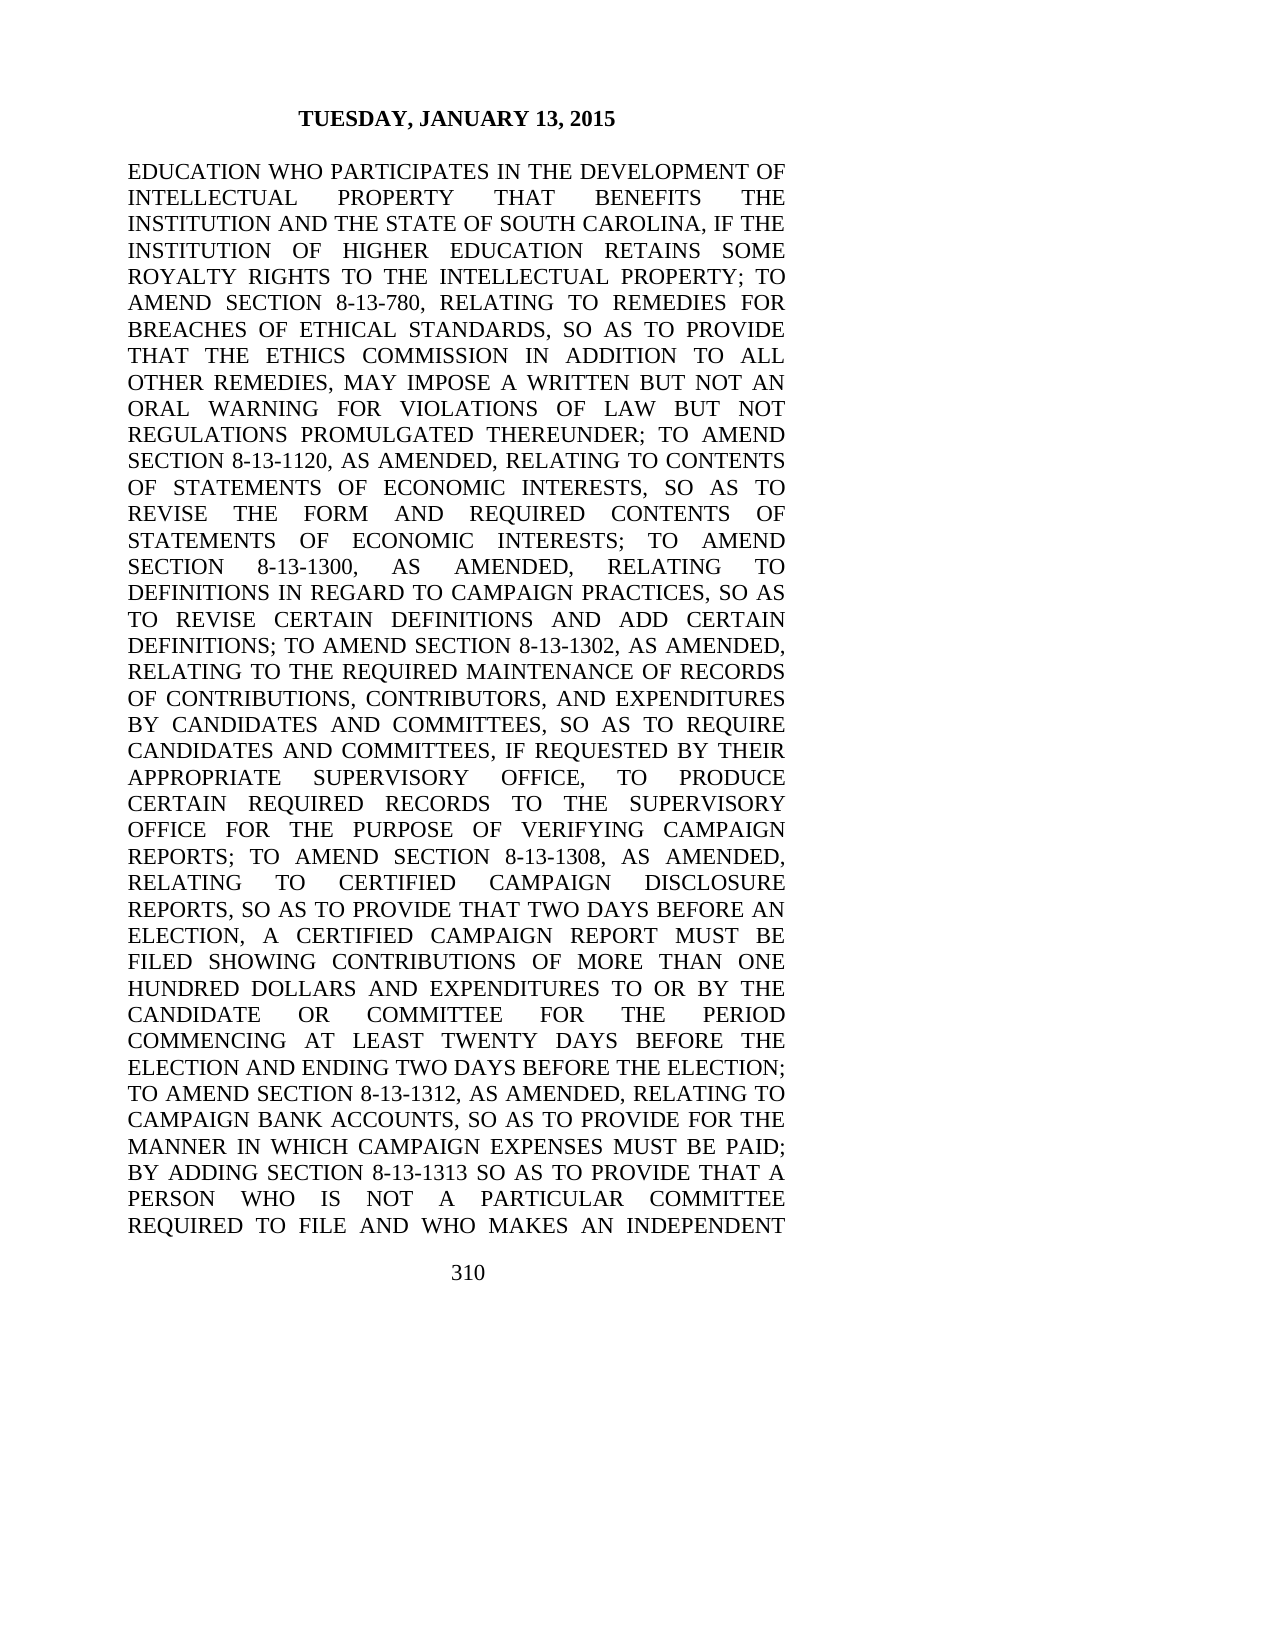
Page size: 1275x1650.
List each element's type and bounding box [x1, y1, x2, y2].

text [127, 158, 786, 1238]
